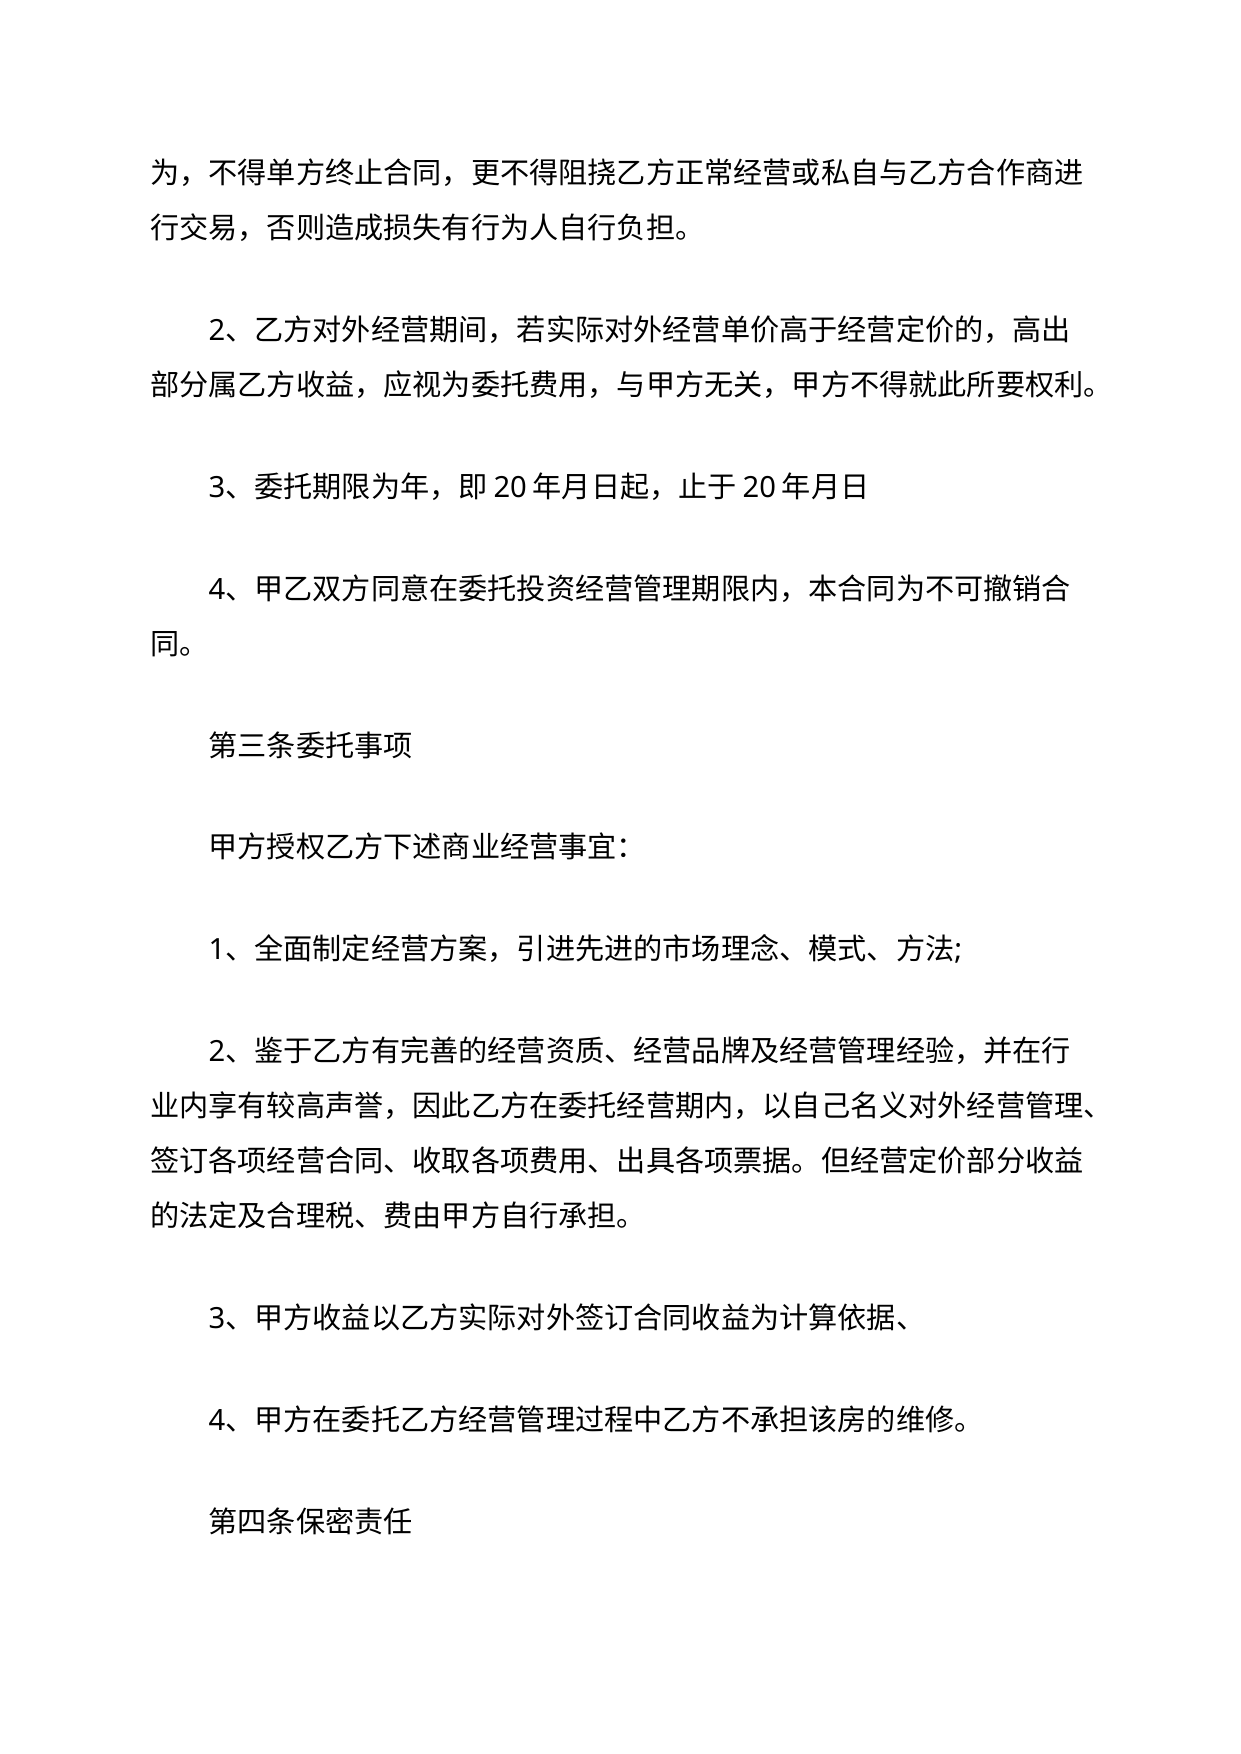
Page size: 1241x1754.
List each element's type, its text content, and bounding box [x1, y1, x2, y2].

text 4、甲乙双方同意在委托投资经营管理期限内，本合同为不可撤销合同。 [150, 565, 1090, 663]
text 2、鉴于乙方有完善的经营资质、经营品牌及经营管理经验，并在行业内享有较高声誉，因此乙方在委托经营期内，以自己名义对外经营管理、签订各项经营合同、收取各项费用、出具各项票据。但经营定价部分收益的法定及合理税、费由甲方自行承担。 [150, 1028, 1090, 1235]
text 第三条委托事项 [150, 722, 1090, 764]
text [150, 150, 1090, 247]
text 3、委托期限为年，即20年月日起，止于20年月日 [150, 463, 1090, 506]
text 甲方授权乙方下述商业经营事宜： [150, 824, 1090, 866]
text 3、甲方收益以乙方实际对外签订合同收益为计算依据、 [150, 1294, 1090, 1337]
text 1、全面制定经营方案，引进先进的市场理念、模式、方法; [150, 926, 1090, 968]
text 2、乙方对外经营期间，若实际对外经营单价高于经营定价的，高出部分属乙方收益，应视为委托费用，与甲方无关，甲方不得就此所要权利。 [150, 307, 1090, 404]
text 第四条保密责任 [150, 1498, 1090, 1541]
text 4、甲方在委托乙方经营管理过程中乙方不承担该房的维修。 [150, 1396, 1090, 1439]
